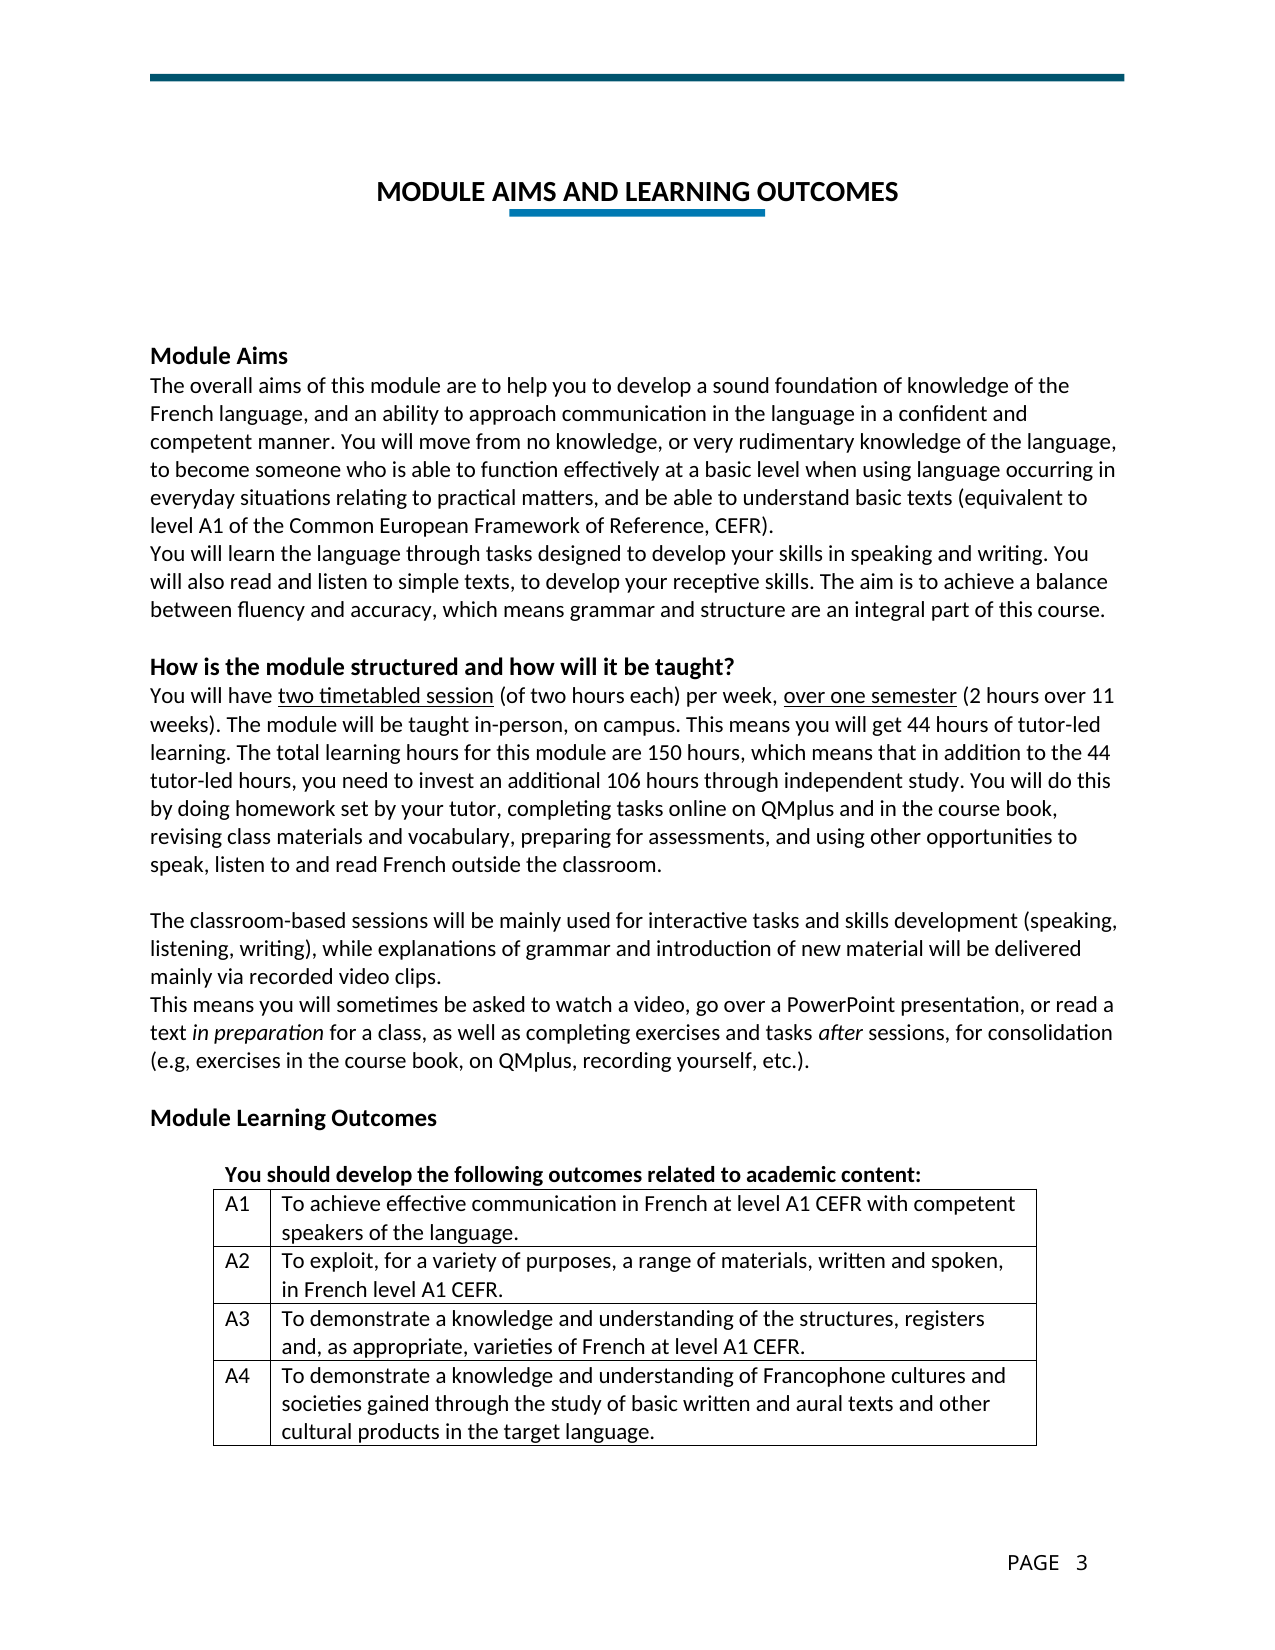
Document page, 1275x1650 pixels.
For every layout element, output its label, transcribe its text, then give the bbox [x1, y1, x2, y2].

text You will have two timetabled session (of two hours each) per week, over one semester (2 hours over 11 weeks). The module will be taught in-person, on campus. This means you will get 44 hours of tutor-led learning. The total learning hours for this module are 150 hours, which means that in addition to the 44 tutor-led hours, you need to invest an additional 106 hours through independent study. You will do this by doing homework set by your tutor, completing tasks online on QMplus and in the course book, revising class materials and vocabulary, preparing for assessments, and using other opportunities to speak, listen to and read French outside the classroom. [150, 682, 1125, 878]
table_header To achieve effective communication in French at level A1 CEFR with competent speakers of the language. [271, 1190, 1036, 1246]
table_cell To demonstrate a knowledge and understanding of the structures, registers and, as appropriate, varieties of French at level A1 CEFR. [271, 1304, 1036, 1360]
table_cell A4 [214, 1361, 270, 1445]
text You should develop the following outcomes related to academic content: [225, 1161, 1125, 1188]
text Module Aims [150, 340, 1125, 371]
text This means you will sometimes be asked to watch a video, go over a PowerPoint presentation, or read a text in preparation for a class, as well as completing exercises and tasks after sessions, for consolidation (e.g, exercises in the course book, on QMplus, recording yourself, etc.). [150, 990, 1125, 1074]
table_header A1 [214, 1190, 270, 1246]
text How is the module structured and how will it be taught? [150, 651, 1125, 682]
subtitle MODULE AIMS AND LEARNING OUTCOMES [150, 173, 1125, 209]
table_cell To exploit, for a variety of purposes, a range of materials, written and spoken, in French level A1 CEFR. [271, 1247, 1036, 1303]
table_cell To demonstrate a knowledge and understanding of Francophone cultures and societies gained through the study of basic written and aural texts and other cultural products in the target language. [271, 1361, 1036, 1445]
text The classroom-based sessions will be mainly used for interactive tasks and skills development (speaking, listening, writing), while explanations of grammar and introduction of new material will be delivered mainly via recorded video clips. [150, 906, 1125, 990]
table_cell A3 [214, 1304, 270, 1360]
text The overall aims of this module are to help you to develop a sound foundation of knowledge of the French language, and an ability to approach communication in the language in a confident and competent manner. You will move from no knowledge, or very rudimentary knowledge of the language, to become someone who is able to function effectively at a basic level when using language occurring in everyday situations relating to practical matters, and be able to understand basic texts (equivalent to level A1 of the Common European Framework of Reference, CEFR). [150, 371, 1125, 539]
text You will learn the language through tasks designed to develop your skills in speaking and writing. You will also read and listen to simple texts, to develop your receptive skills. The aim is to achieve a balance between fluency and accuracy, which means grammar and structure are an integral part of this course. [150, 539, 1125, 623]
table_cell A2 [214, 1247, 270, 1303]
text Module Learning Outcomes [150, 1102, 1125, 1132]
